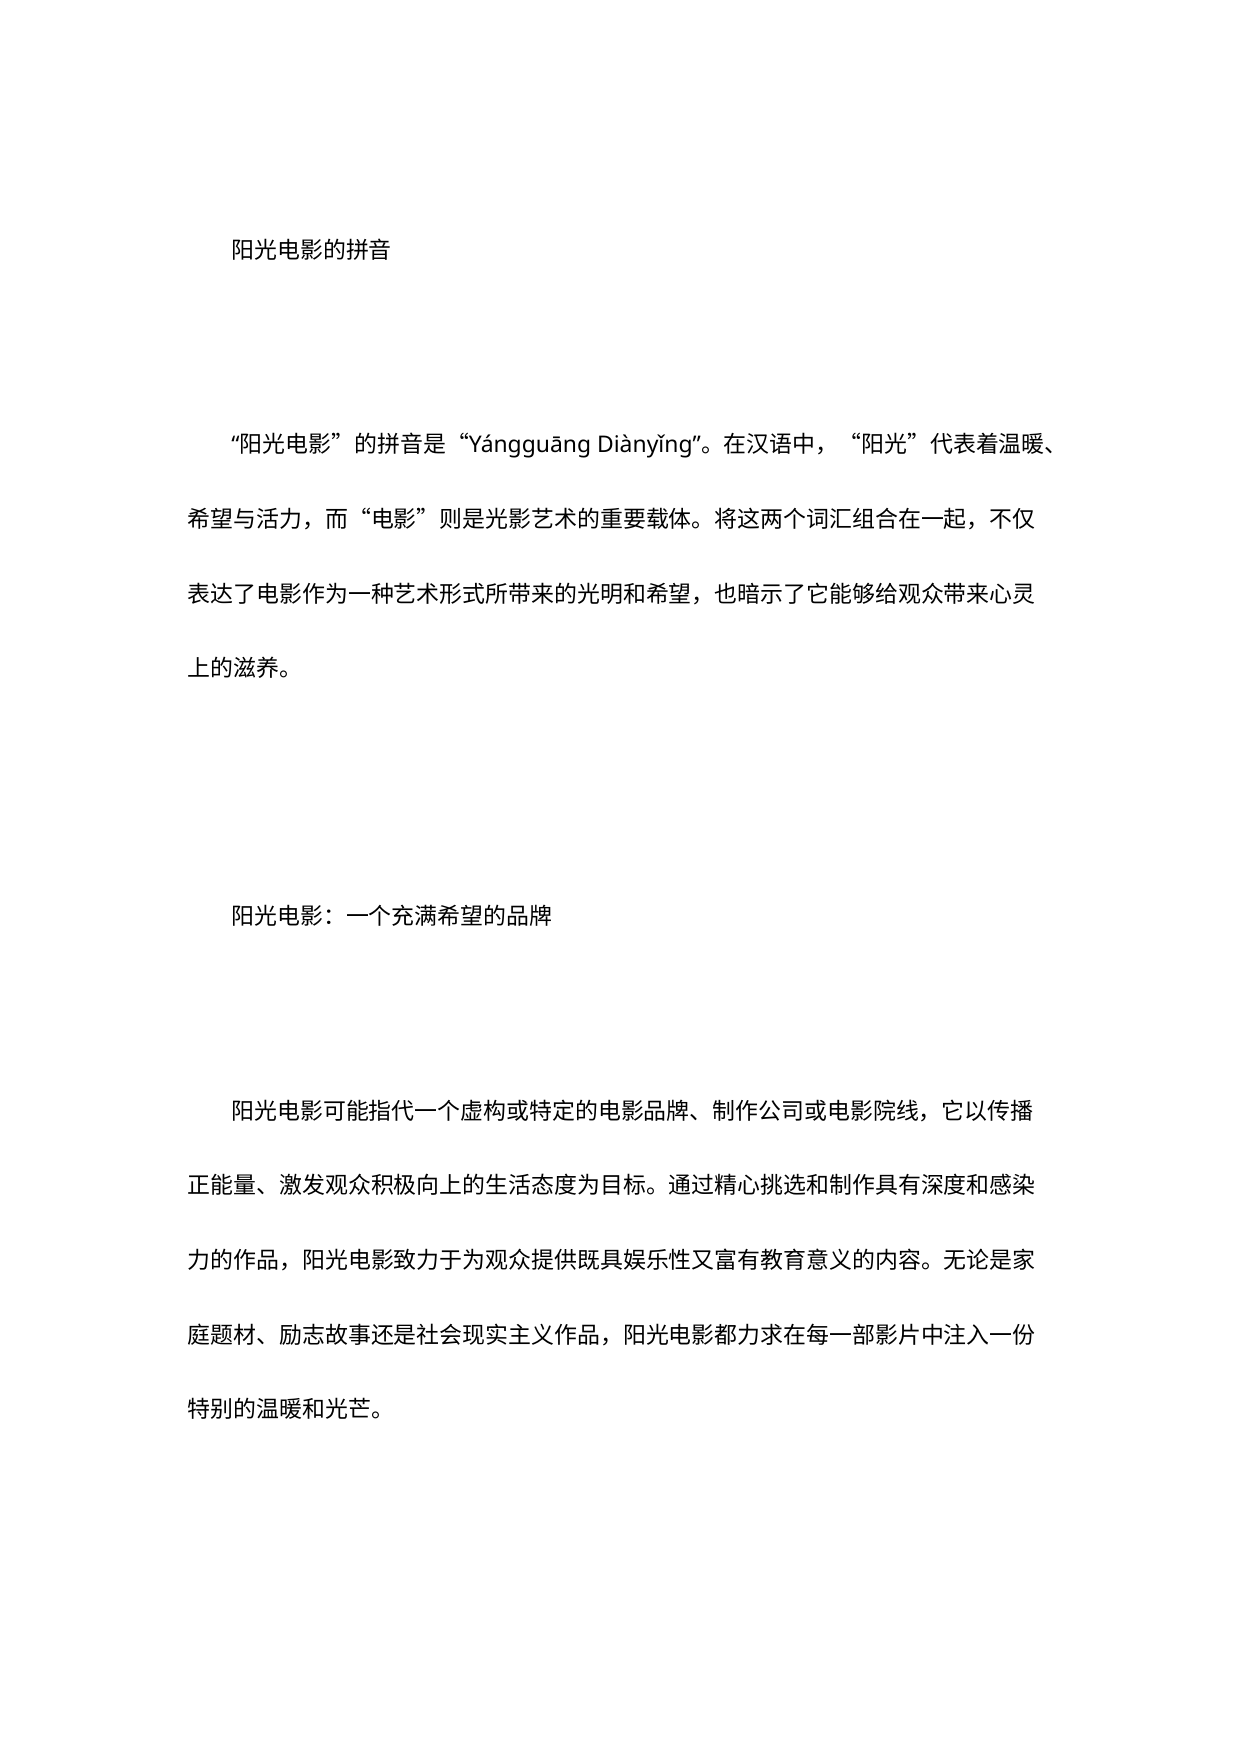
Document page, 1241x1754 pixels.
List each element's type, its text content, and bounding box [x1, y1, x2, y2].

text 阳光电影：一个充满希望的品牌 [187, 882, 1053, 947]
text 阳光电影可能指代一个虚构或特定的电影品牌、制作公司或电影院线，它以传播正能量、激发观众积极向上的生活态度为目标。通过精心挑选和制作具有深度和感染力的作品，阳光电影致力于为观众提供既具娱乐性又富有教育意义的内容。无论是家庭题材、励志故事还是社会现实主义作品，阳光电影都力求在每一部影片中注入一份特别的温暖和光芒。 [187, 1077, 1053, 1441]
text “阳光电影”的拼音是“Yángguāng Diànyǐng”。在汉语中，“阳光”代表着温暖、希望与活力，而“电影”则是光影艺术的重要载体。将这两个词汇组合在一起，不仅表达了电影作为一种艺术形式所带来的光明和希望，也暗示了它能够给观众带来心灵上的滋养。 [187, 410, 1053, 699]
text 阳光电影的拼音 [187, 216, 1053, 281]
